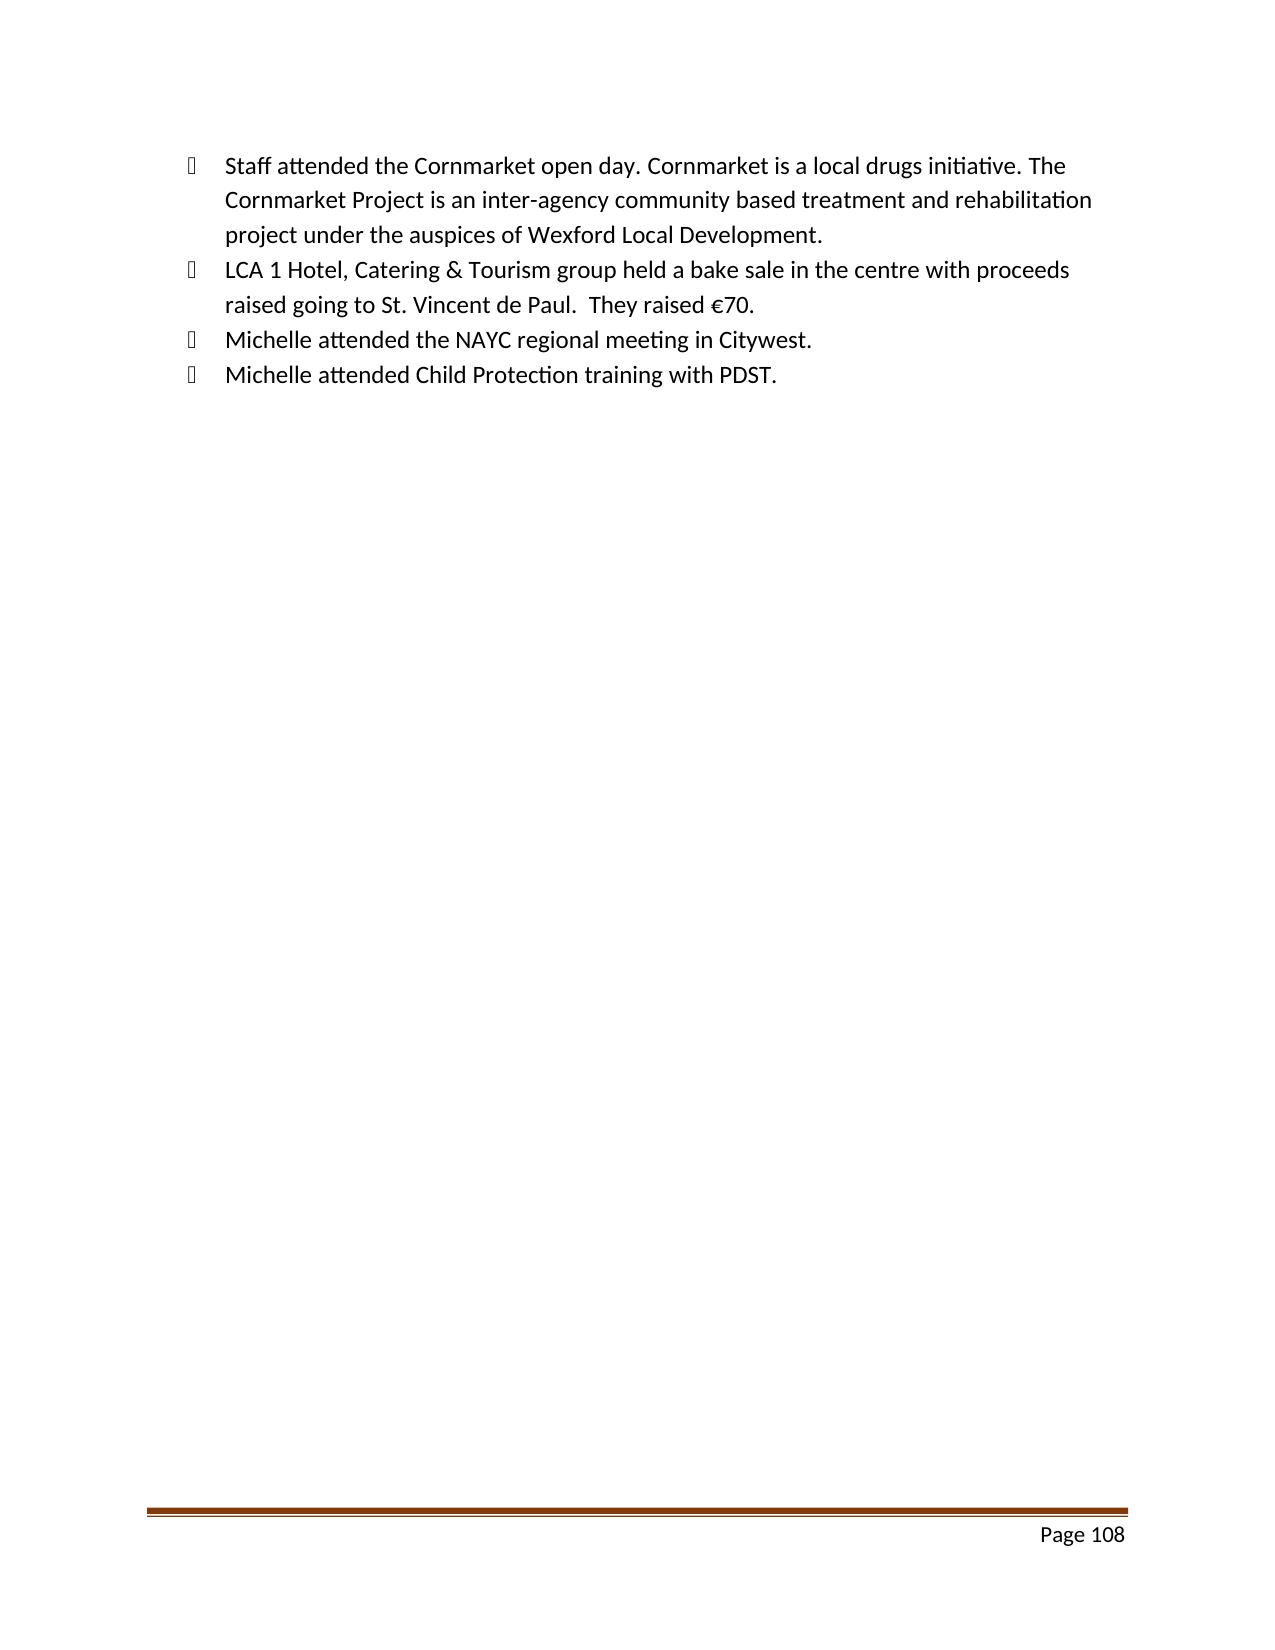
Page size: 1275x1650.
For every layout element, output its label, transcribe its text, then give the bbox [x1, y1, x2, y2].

list Michelle attended Child Protection training with PDST. [187, 359, 1250, 389]
list LCA 1 Hotel, Catering & Tourism group held a bake sale in the centre with proceeds raised going to St. Vincent de Paul. They raised €70. [187, 254, 1070, 319]
list Staff attended the Cornmarket open day. Cornmarket is a local drugs initiative. The Cornmarket Project is an inter-agency community based treatment and rehabilitation project under the auspices of Wexford Local Development. [187, 150, 1092, 249]
list Michelle attended the NAYC regional meeting in Citywest. [187, 324, 1250, 355]
